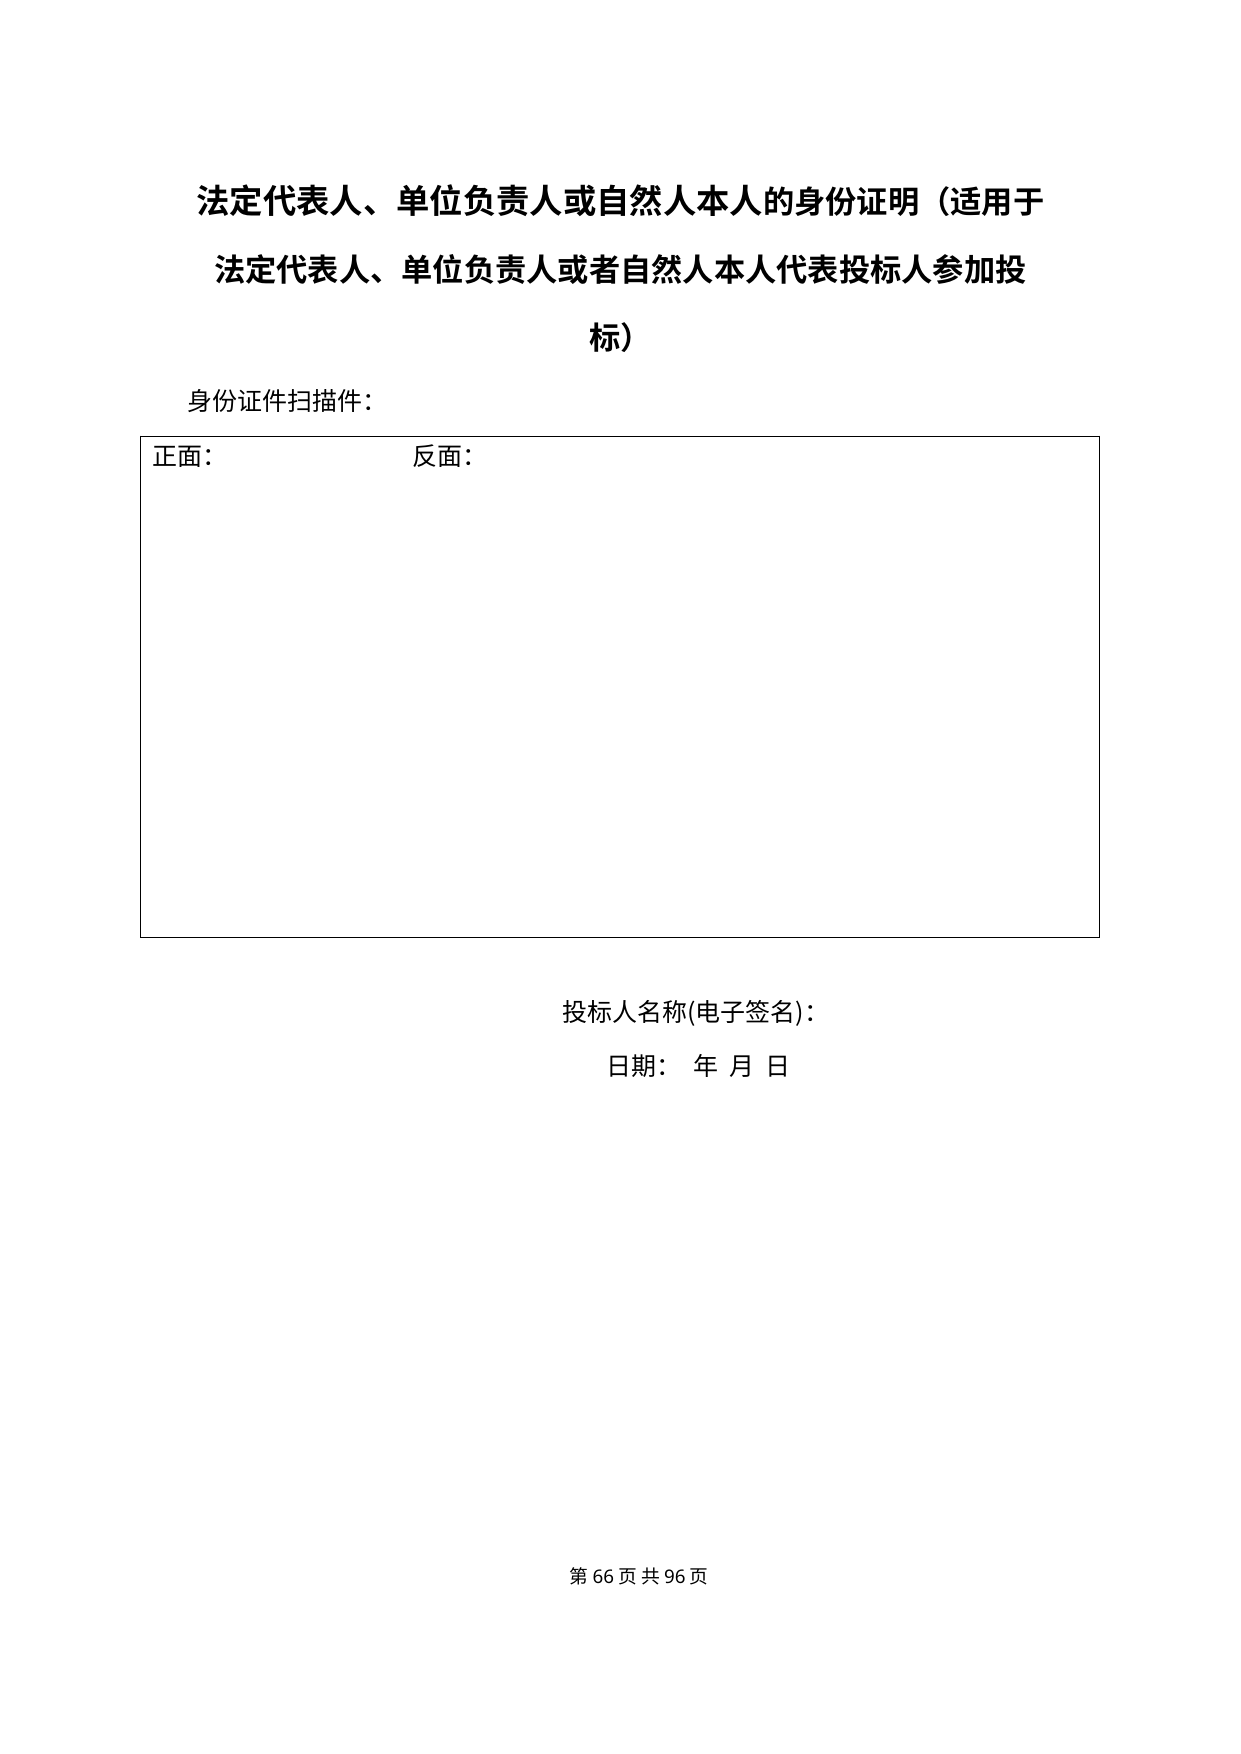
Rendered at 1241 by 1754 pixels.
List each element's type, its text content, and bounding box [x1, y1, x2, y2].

table_header 正面： 反面： [141, 437, 1099, 937]
text 日期： 年 月 日 [187, 1047, 1053, 1083]
text 投标人名称(电子签名)： [187, 992, 1053, 1028]
text 法定代表人、单位负责人或自然人本人的身份证明（适用于法定代表人、单位负责人或者自然人本人代表投标人参加投标） [187, 175, 1053, 359]
text 身份证件扫描件： [187, 381, 1053, 417]
